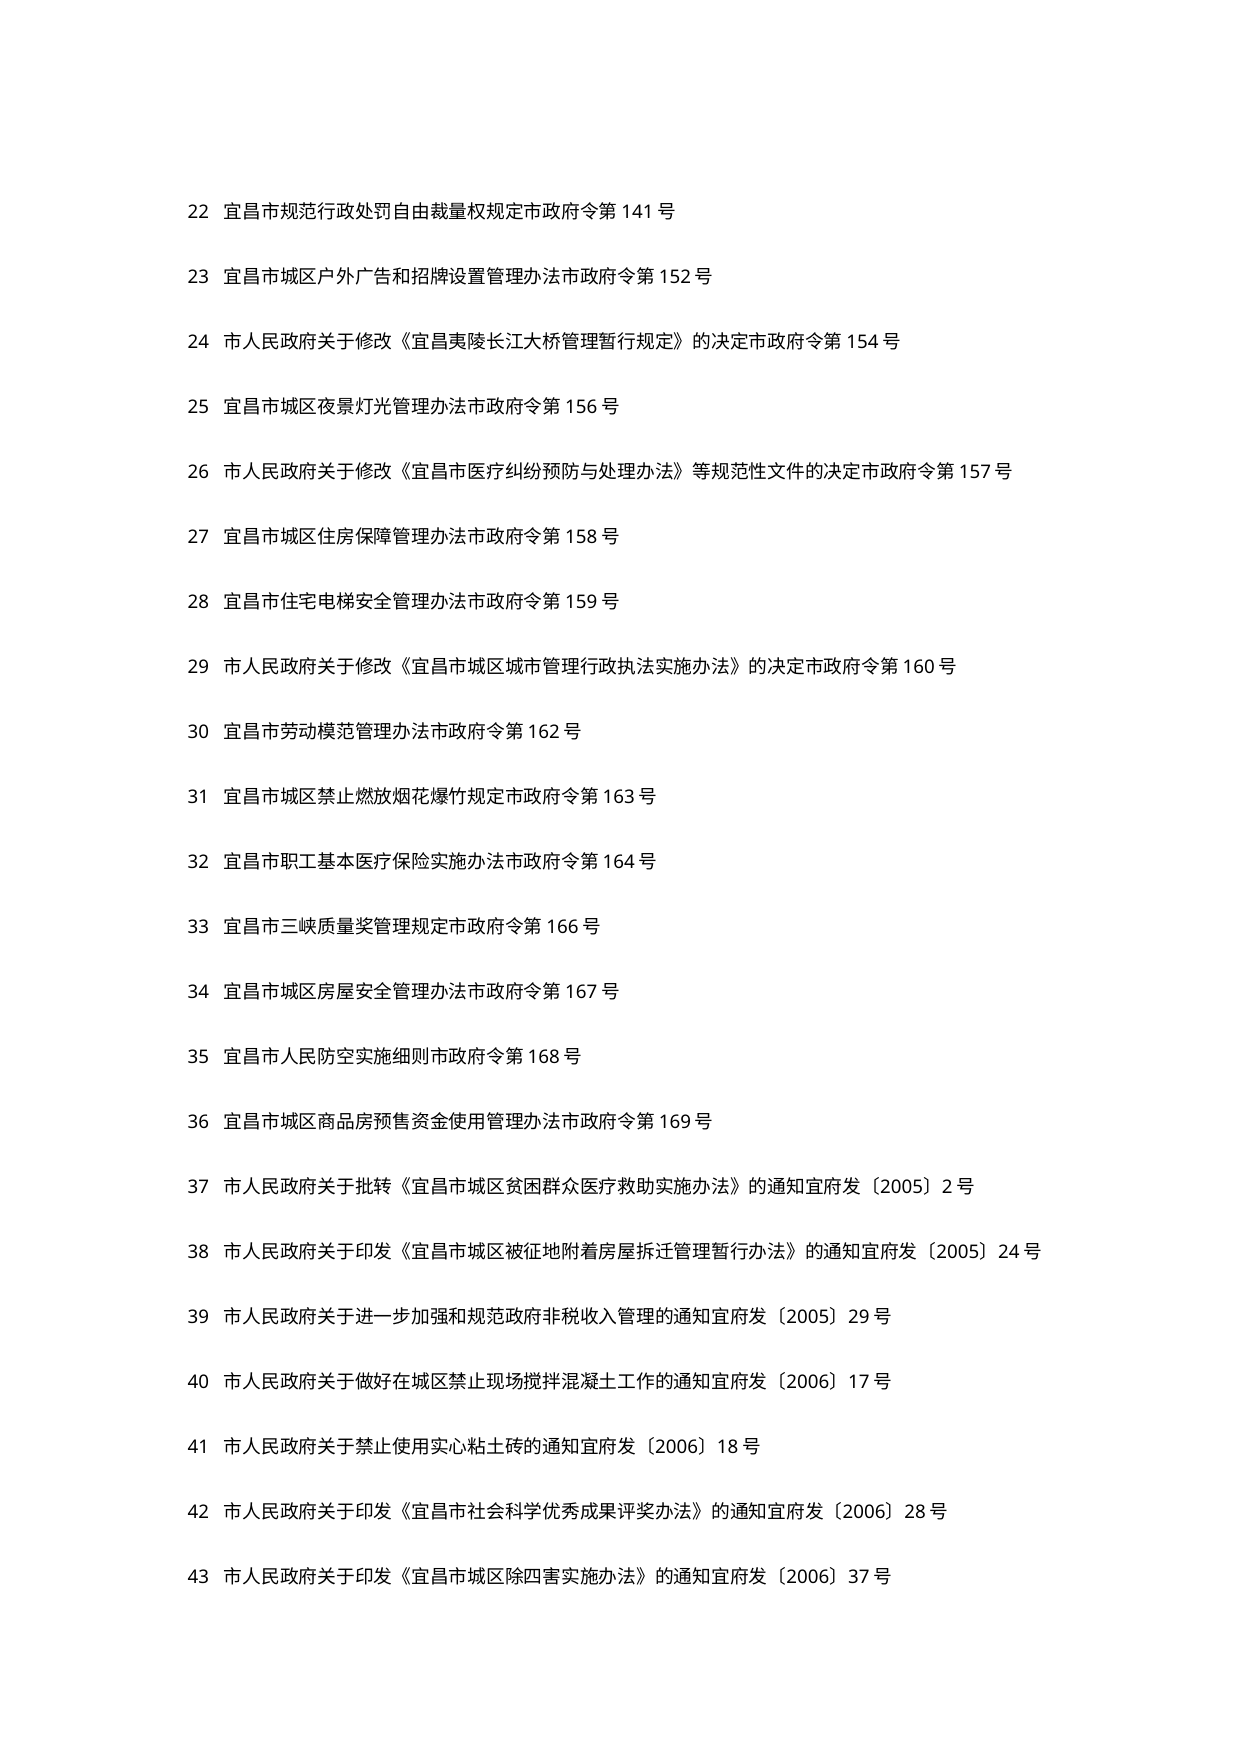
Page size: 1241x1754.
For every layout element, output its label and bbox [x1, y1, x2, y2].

text [187, 162, 1053, 1592]
